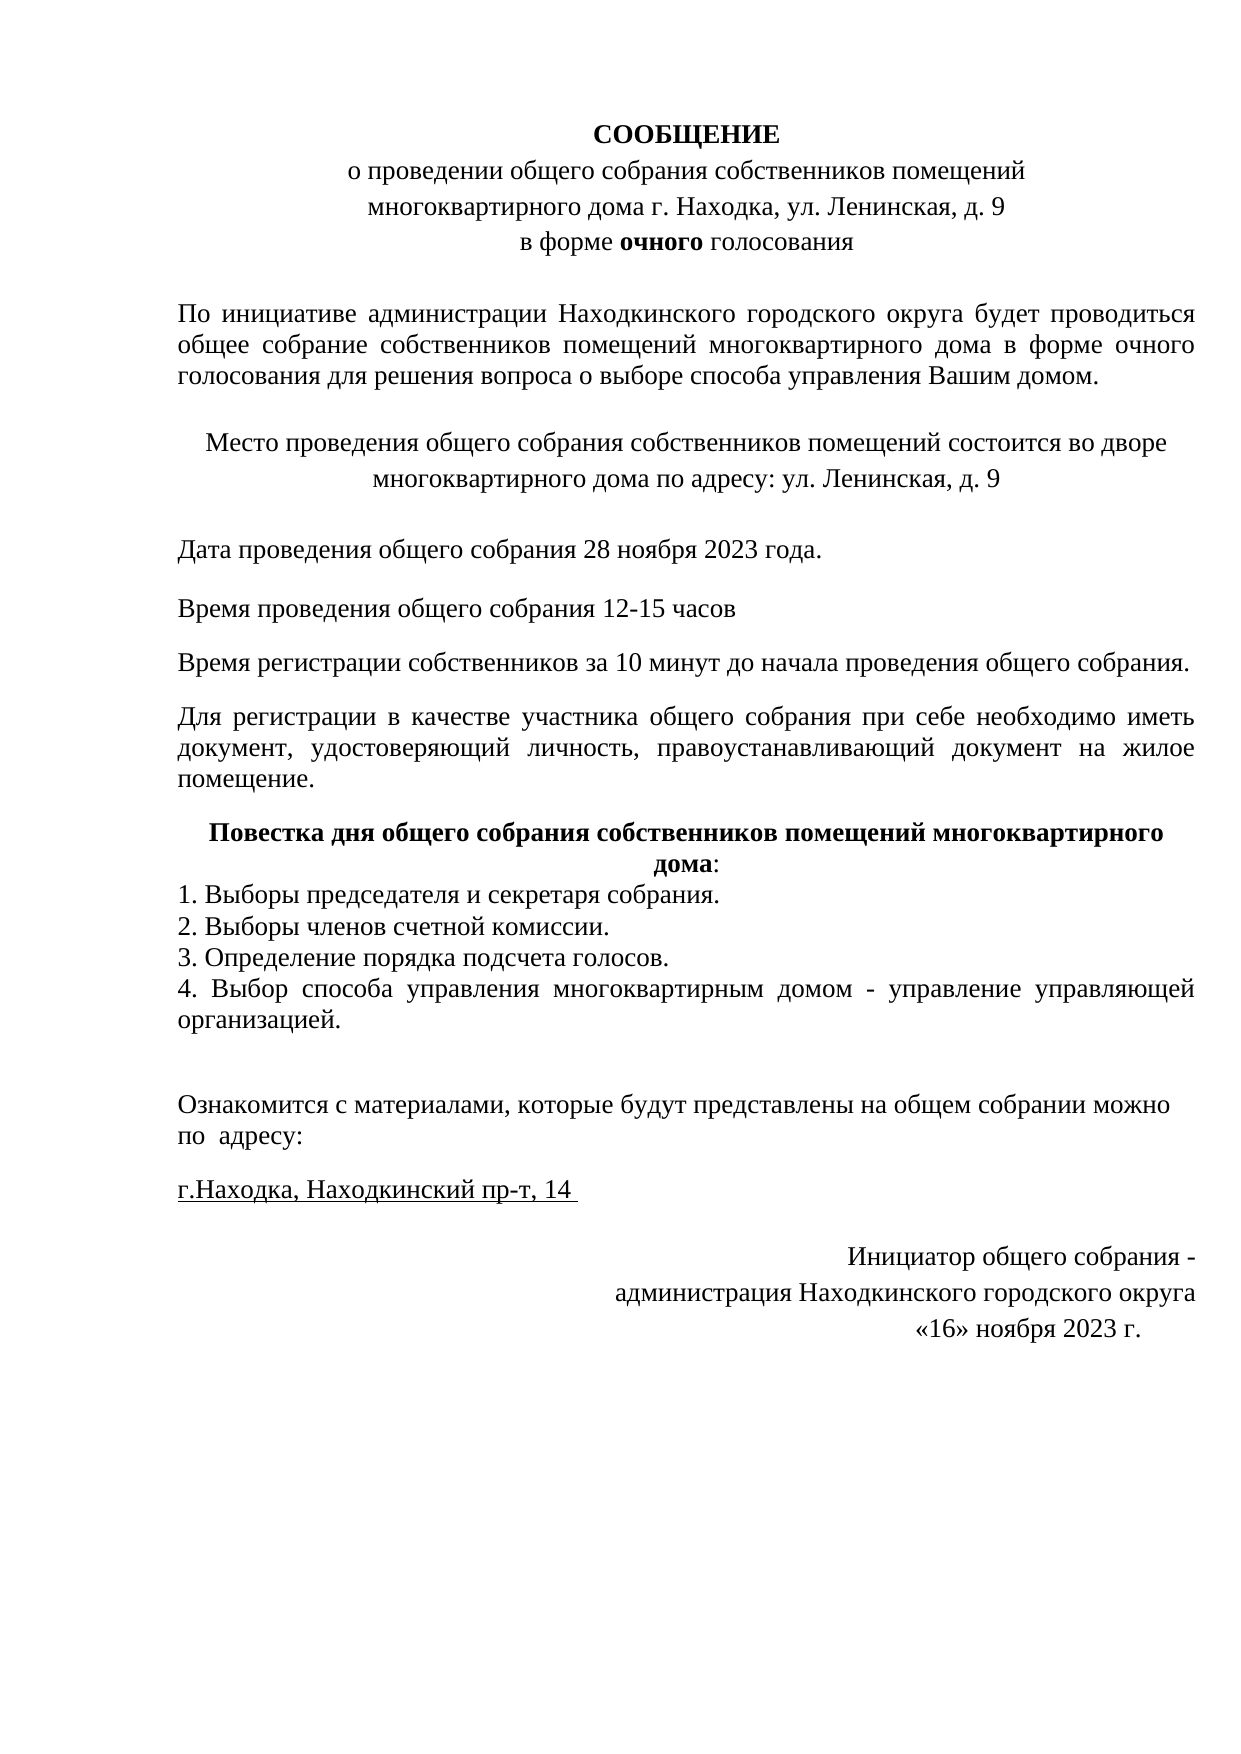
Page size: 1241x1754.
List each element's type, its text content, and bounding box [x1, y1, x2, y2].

text Время проведения общего собрания 12-15 часов [177, 592, 1196, 623]
text 3. Определение порядка подсчета голосов. [177, 941, 1196, 972]
text г.Находка, Находкинский пр-т, 14 [177, 1173, 1196, 1205]
text 2. Выборы членов счетной комиссии. [177, 910, 1196, 941]
text администрация Находкинского городского округа [177, 1276, 1196, 1307]
text 4. Выбор способа управления многоквартирным домом - управление управляющей организацией. [177, 972, 1196, 1034]
text «16» ноября 2023 г. [915, 1312, 1196, 1343]
text СООБЩЕНИЕ [177, 118, 1196, 149]
text в форме очного голосования [177, 225, 1196, 256]
text Повестка дня общего собрания собственников помещений многоквартирного дома: [177, 816, 1196, 878]
text Место проведения общего собрания собственников помещений состоится во дворе многоквартирного дома по адресу: ул. Ленинская, д. 9 [177, 426, 1196, 493]
text о проведении общего собрания собственников помещений [177, 154, 1196, 185]
text Для регистрации в качестве участника общего собрания при себе необходимо иметь документ, удостоверяющий личность, правоустанавливающий документ на жилое помещение. [177, 700, 1196, 793]
text многоквартирного дома г. Находка, ул. Ленинская, д. 9 [177, 189, 1196, 221]
text По инициативе администрации Находкинского городского округа будет проводиться общее собрание собственников помещений многоквартирного дома в форме очного голосования для решения вопроса о выборе способа управления Вашим домом. [177, 297, 1196, 390]
text 1. Выборы председателя и секретаря собрания. [177, 878, 1196, 910]
text Инициатор общего собрания - [177, 1240, 1196, 1272]
text Дата проведения общего собрания 28 ноября 2023 года. [177, 533, 1196, 564]
text Время регистрации собственников за 10 минут до начала проведения общего собрания. [177, 646, 1196, 677]
text Ознакомится с материалами, которые будут представлены на общем собрании можно по адресу: [177, 1088, 1196, 1151]
